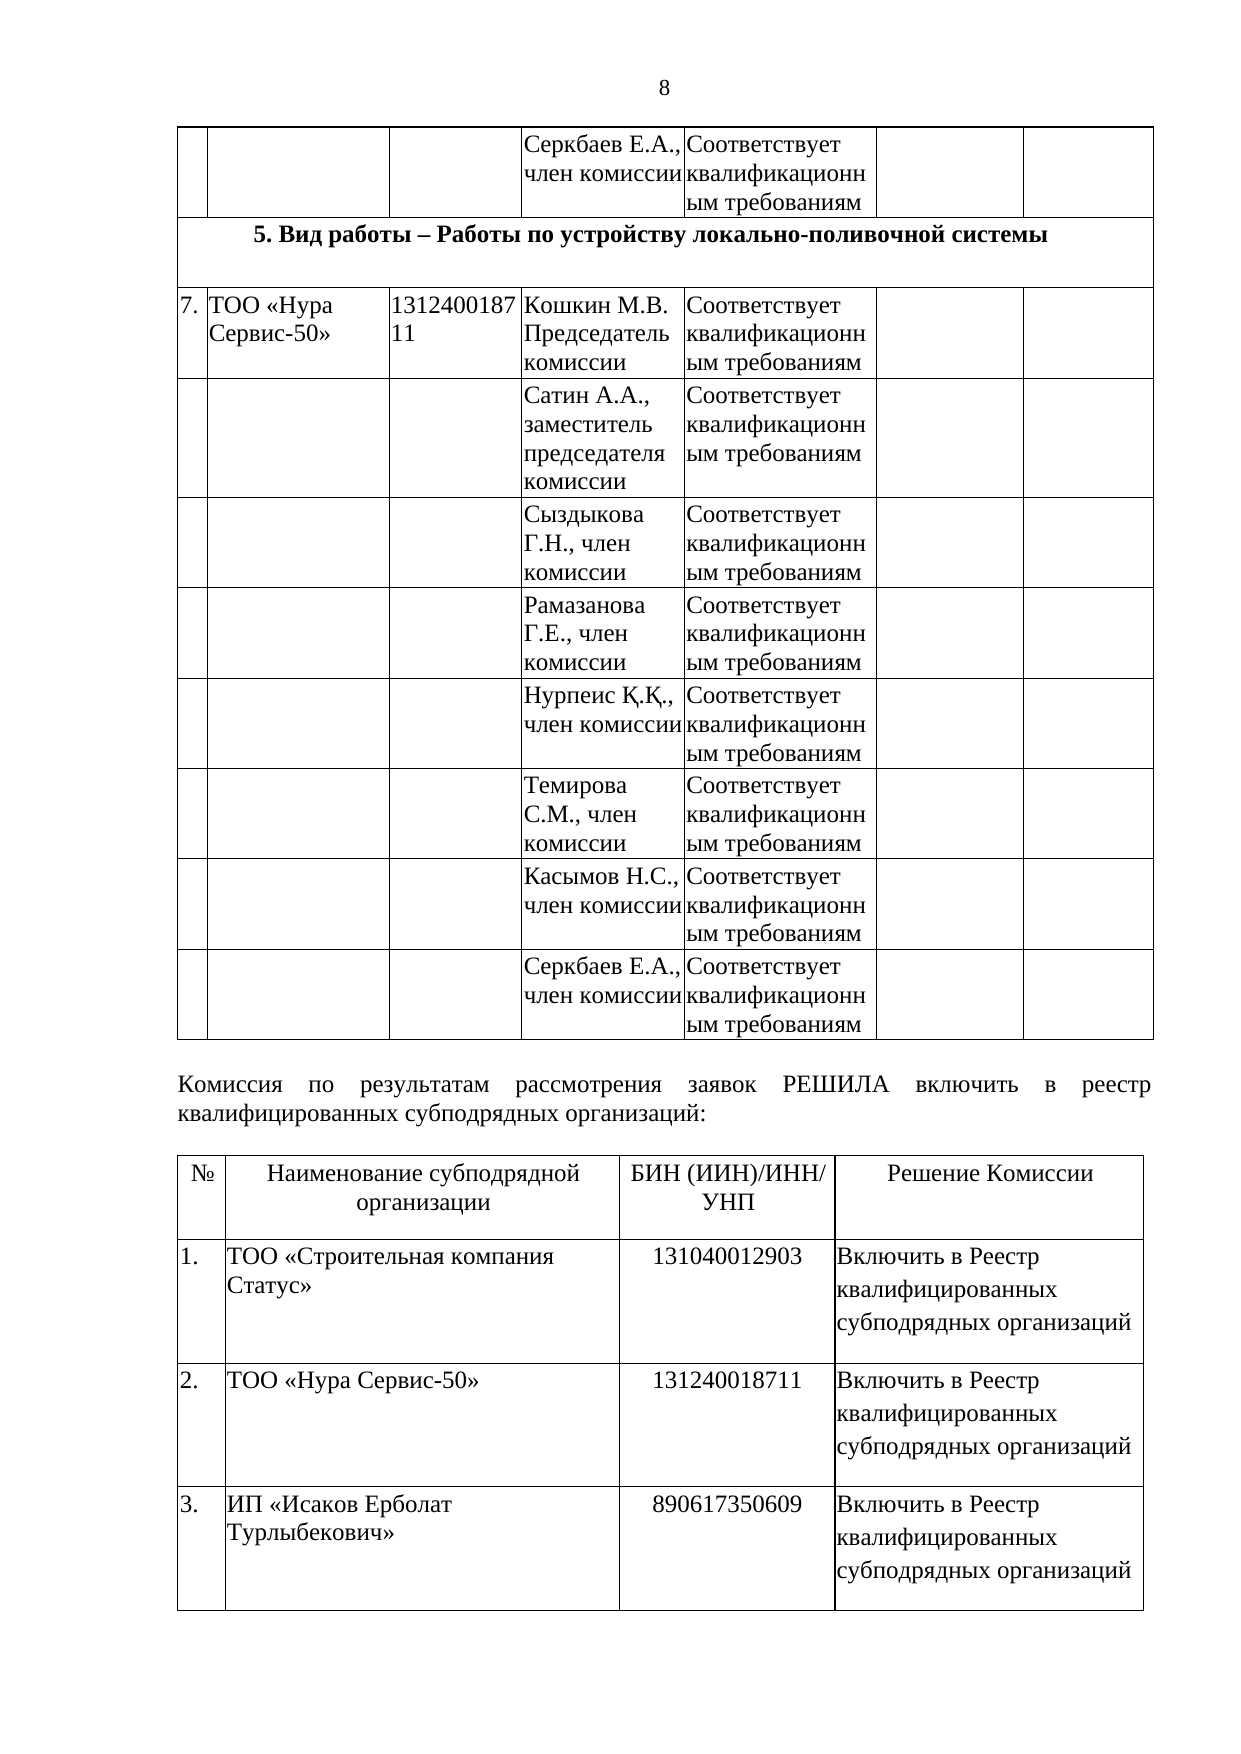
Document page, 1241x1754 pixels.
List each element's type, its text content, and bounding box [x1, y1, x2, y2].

table_cell [877, 859, 1023, 949]
table_cell Сатин А.А., заместитель председателя комиссии [522, 379, 684, 497]
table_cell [836, 1487, 1143, 1610]
table_cell [178, 679, 207, 768]
text Комиссия по результатам рассмотрения заявок РЕШИЛА включить в реестр квалифицированных субподрядных организаций: [177, 1069, 1152, 1126]
table_header БИН (ИИН)/ИНН/ УНП [620, 1156, 834, 1239]
table_cell [390, 379, 521, 497]
table_cell [1024, 288, 1153, 377]
table_cell [208, 769, 389, 858]
table_cell [877, 950, 1023, 1039]
table_cell ТОО «Нура Сервис-50» [226, 1364, 619, 1486]
table_cell 3. [178, 1487, 225, 1610]
table_cell [1024, 128, 1153, 217]
table_cell [208, 950, 389, 1039]
table_header Наименование субподрядной организации [226, 1156, 619, 1239]
table_cell [1024, 950, 1153, 1039]
table_cell Касымов Н.С., член комиссии [522, 859, 684, 949]
table_cell [1024, 498, 1153, 587]
table_cell [877, 769, 1023, 858]
table_cell ИП «Исаков Ерболат Турлыбекович» [226, 1487, 619, 1610]
table_cell ТОО «Строительная компания Статус» [226, 1240, 619, 1362]
table_cell [1024, 679, 1153, 768]
table_cell Нурпеис Қ.Қ., член комиссии [522, 679, 684, 768]
table_cell [208, 588, 389, 677]
table_cell [178, 498, 207, 587]
table_cell [877, 679, 1023, 768]
table_cell [390, 769, 521, 858]
table_cell [390, 128, 521, 217]
table_cell [178, 588, 207, 677]
table_header Решение Комиссии [836, 1156, 1143, 1239]
table_cell Кошкин М.В. Председатель комиссии [522, 288, 684, 377]
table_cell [685, 128, 876, 217]
table_cell [390, 679, 521, 768]
table_cell [178, 859, 207, 949]
table_cell [390, 859, 521, 949]
table_cell 131240018711 [620, 1364, 834, 1486]
table_cell Соответствует квалификационным требованиям [685, 498, 876, 587]
table_cell [390, 588, 521, 677]
table_cell Соответствует квалификационным требованиям [685, 950, 876, 1039]
table_cell [390, 950, 521, 1039]
table_cell 7. [178, 288, 207, 377]
table_cell 131040012903 [620, 1240, 834, 1362]
table_cell [1024, 859, 1153, 949]
table_header № [178, 1156, 225, 1239]
table_cell [877, 588, 1023, 677]
table_cell Соответствует квалификационным требованиям [685, 679, 876, 768]
table_cell [178, 128, 207, 217]
table_cell Соответствует квалификационным требованиям [685, 588, 876, 677]
table_cell [1024, 588, 1153, 677]
table_cell [208, 379, 389, 497]
table_cell [208, 128, 389, 217]
table_cell [178, 769, 207, 858]
table_cell Соответствует квалификационным требованиям [685, 379, 876, 497]
table_cell [877, 379, 1023, 497]
table_cell 2. [178, 1364, 225, 1486]
table_cell 890617350609 [620, 1487, 834, 1610]
table_cell Серкбаев Е.А., член комиссии [522, 950, 684, 1039]
table_cell [877, 288, 1023, 377]
table_cell [877, 128, 1023, 217]
table_cell [390, 498, 521, 587]
table_cell Включить в Реестр квалифицированных субподрядных организаций [836, 1240, 1143, 1362]
table_cell [208, 679, 389, 768]
table_cell [877, 498, 1023, 587]
table_cell [208, 498, 389, 587]
table_cell [1024, 379, 1153, 497]
table_cell 1. [178, 1240, 225, 1362]
table_cell Соответствует квалификационным требованиям [685, 859, 876, 949]
table_cell [208, 859, 389, 949]
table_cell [685, 288, 876, 377]
table_cell Серкбаев Е.А., член комиссии [522, 128, 684, 217]
table_cell [178, 950, 207, 1039]
table_cell ТОО «Нура Сервис-50» [208, 288, 389, 377]
table_cell Темирова С.М., член комиссии [522, 769, 684, 858]
table_cell 5. Вид работы – Работы по устройству локально-поливочной системы [178, 218, 1153, 287]
table_cell [1024, 769, 1153, 858]
table_cell Соответствует квалификационным требованиям [685, 769, 876, 858]
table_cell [836, 1364, 1143, 1486]
table_cell [178, 379, 207, 497]
table_cell Сыздыкова Г.Н., член комиссии [522, 498, 684, 587]
table_cell Рамазанова Г.Е., член комиссии [522, 588, 684, 677]
table_cell 131240018711 [390, 288, 521, 377]
